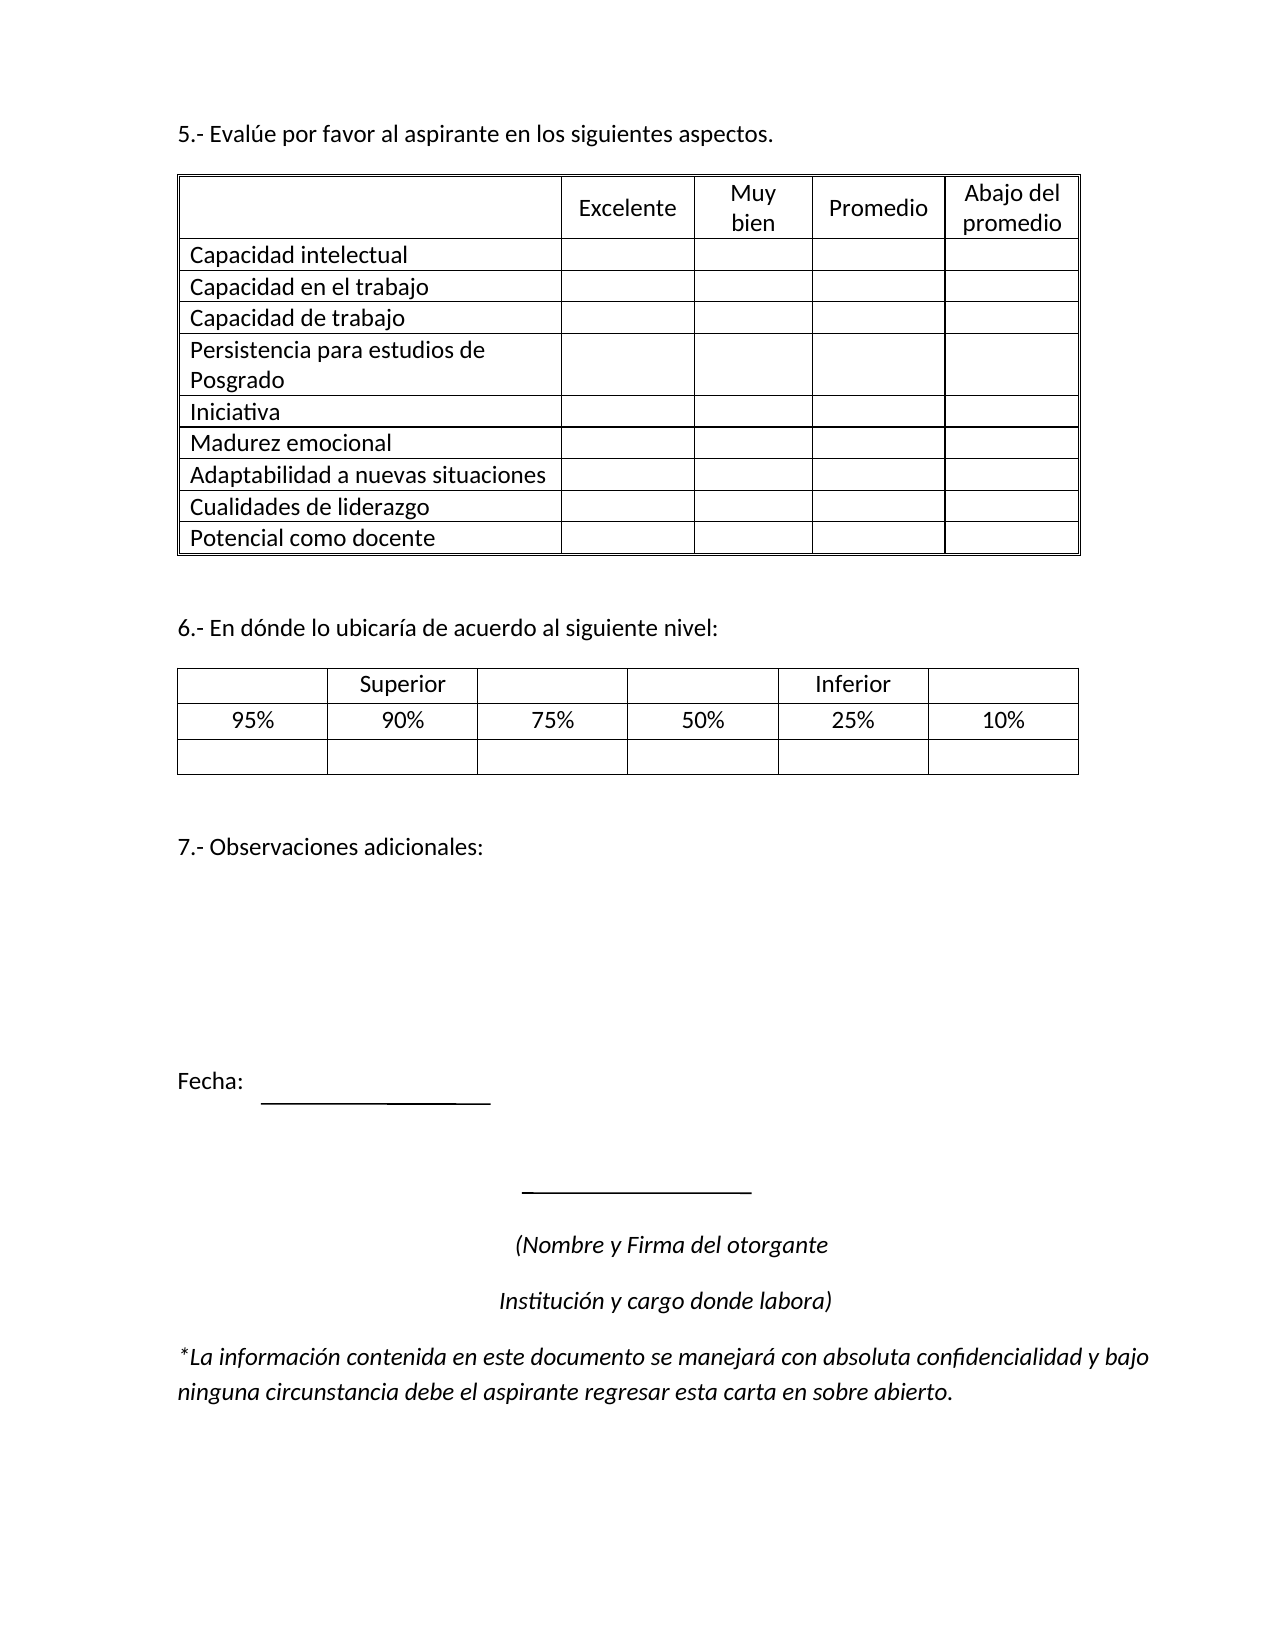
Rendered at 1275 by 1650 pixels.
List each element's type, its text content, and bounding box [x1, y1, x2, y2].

table_cell [562, 428, 694, 458]
table_header [628, 669, 778, 703]
table_cell Madurez emocional [180, 428, 561, 458]
table_header Promedio [813, 177, 944, 238]
text Institución y cargo donde labora) [177, 1286, 1157, 1316]
table_cell 25% [779, 704, 928, 739]
table_cell [946, 428, 1078, 458]
table_cell [562, 271, 694, 301]
table_cell [946, 302, 1078, 333]
table_cell [946, 271, 1078, 301]
table_cell [946, 334, 1078, 395]
text Fecha: [177, 1065, 1157, 1096]
table_cell 95% [178, 704, 327, 739]
table_cell [628, 740, 778, 774]
table_cell [946, 239, 1078, 270]
table_header [180, 177, 561, 238]
table_cell [779, 740, 928, 774]
table_cell [562, 459, 694, 489]
table_header Muy bien [695, 177, 812, 238]
table_cell [695, 522, 812, 553]
table_cell 50% [628, 704, 778, 739]
table_cell Iniciativa [180, 396, 561, 426]
text (Nombre y Firma del otorgante [177, 1230, 1157, 1260]
text *La información contenida en este documento se manejará con absoluta confidencialidad y bajo ninguna circunstancia debe el aspirante regresar esta carta en sobre abierto. [177, 1341, 1157, 1407]
table_cell [813, 271, 944, 301]
table_cell [562, 302, 694, 333]
table_cell [813, 522, 944, 553]
table_cell [813, 334, 944, 395]
table_cell 90% [328, 704, 477, 739]
table_cell [946, 491, 1078, 521]
table_header [478, 669, 627, 703]
table_cell [695, 334, 812, 395]
table_cell [813, 302, 944, 333]
text 5.- Evalúe por favor al aspirante en los siguientes aspectos. [177, 118, 1157, 149]
table_cell [946, 459, 1078, 489]
table_header [178, 669, 327, 703]
text 7.- Observaciones adicionales: [177, 831, 1157, 862]
table_header Superior [328, 669, 477, 703]
table_cell [695, 459, 812, 489]
table_cell [929, 740, 1078, 774]
table_header Abajo del promedio [946, 177, 1078, 238]
table_cell [946, 396, 1078, 426]
table_cell Capacidad intelectual [180, 239, 561, 270]
table_cell [946, 522, 1078, 553]
table_cell Cualidades de liderazgo [180, 491, 561, 521]
text 6.- En dónde lo ubicaría de acuerdo al siguiente nivel: [177, 612, 1157, 642]
table_cell [178, 740, 327, 774]
table_cell [695, 491, 812, 521]
table_cell [695, 396, 812, 426]
table_cell Capacidad de trabajo [180, 302, 561, 333]
table_cell [562, 522, 694, 553]
table_cell Adaptabilidad a nuevas situaciones [180, 459, 561, 489]
table_cell [813, 428, 944, 458]
table_cell [813, 396, 944, 426]
table_cell [813, 491, 944, 521]
table_cell [478, 740, 627, 774]
table_cell [695, 271, 812, 301]
table_cell Persistencia para estudios de Posgrado [180, 334, 561, 395]
table_cell [813, 239, 944, 270]
table_cell 10% [929, 704, 1078, 739]
table_cell [695, 302, 812, 333]
table_cell Potencial como docente [180, 522, 561, 553]
table_header [929, 669, 1078, 703]
table_header Inferior [779, 669, 928, 703]
table_cell [695, 239, 812, 270]
table_cell [562, 396, 694, 426]
table_header Excelente [562, 177, 694, 238]
table_cell 75% [478, 704, 627, 739]
table_cell [562, 491, 694, 521]
table_cell [695, 428, 812, 458]
table_cell [328, 740, 477, 774]
table_cell [562, 239, 694, 270]
table_cell Capacidad en el trabajo [180, 271, 561, 301]
table_cell [813, 459, 944, 489]
table_cell [562, 334, 694, 395]
